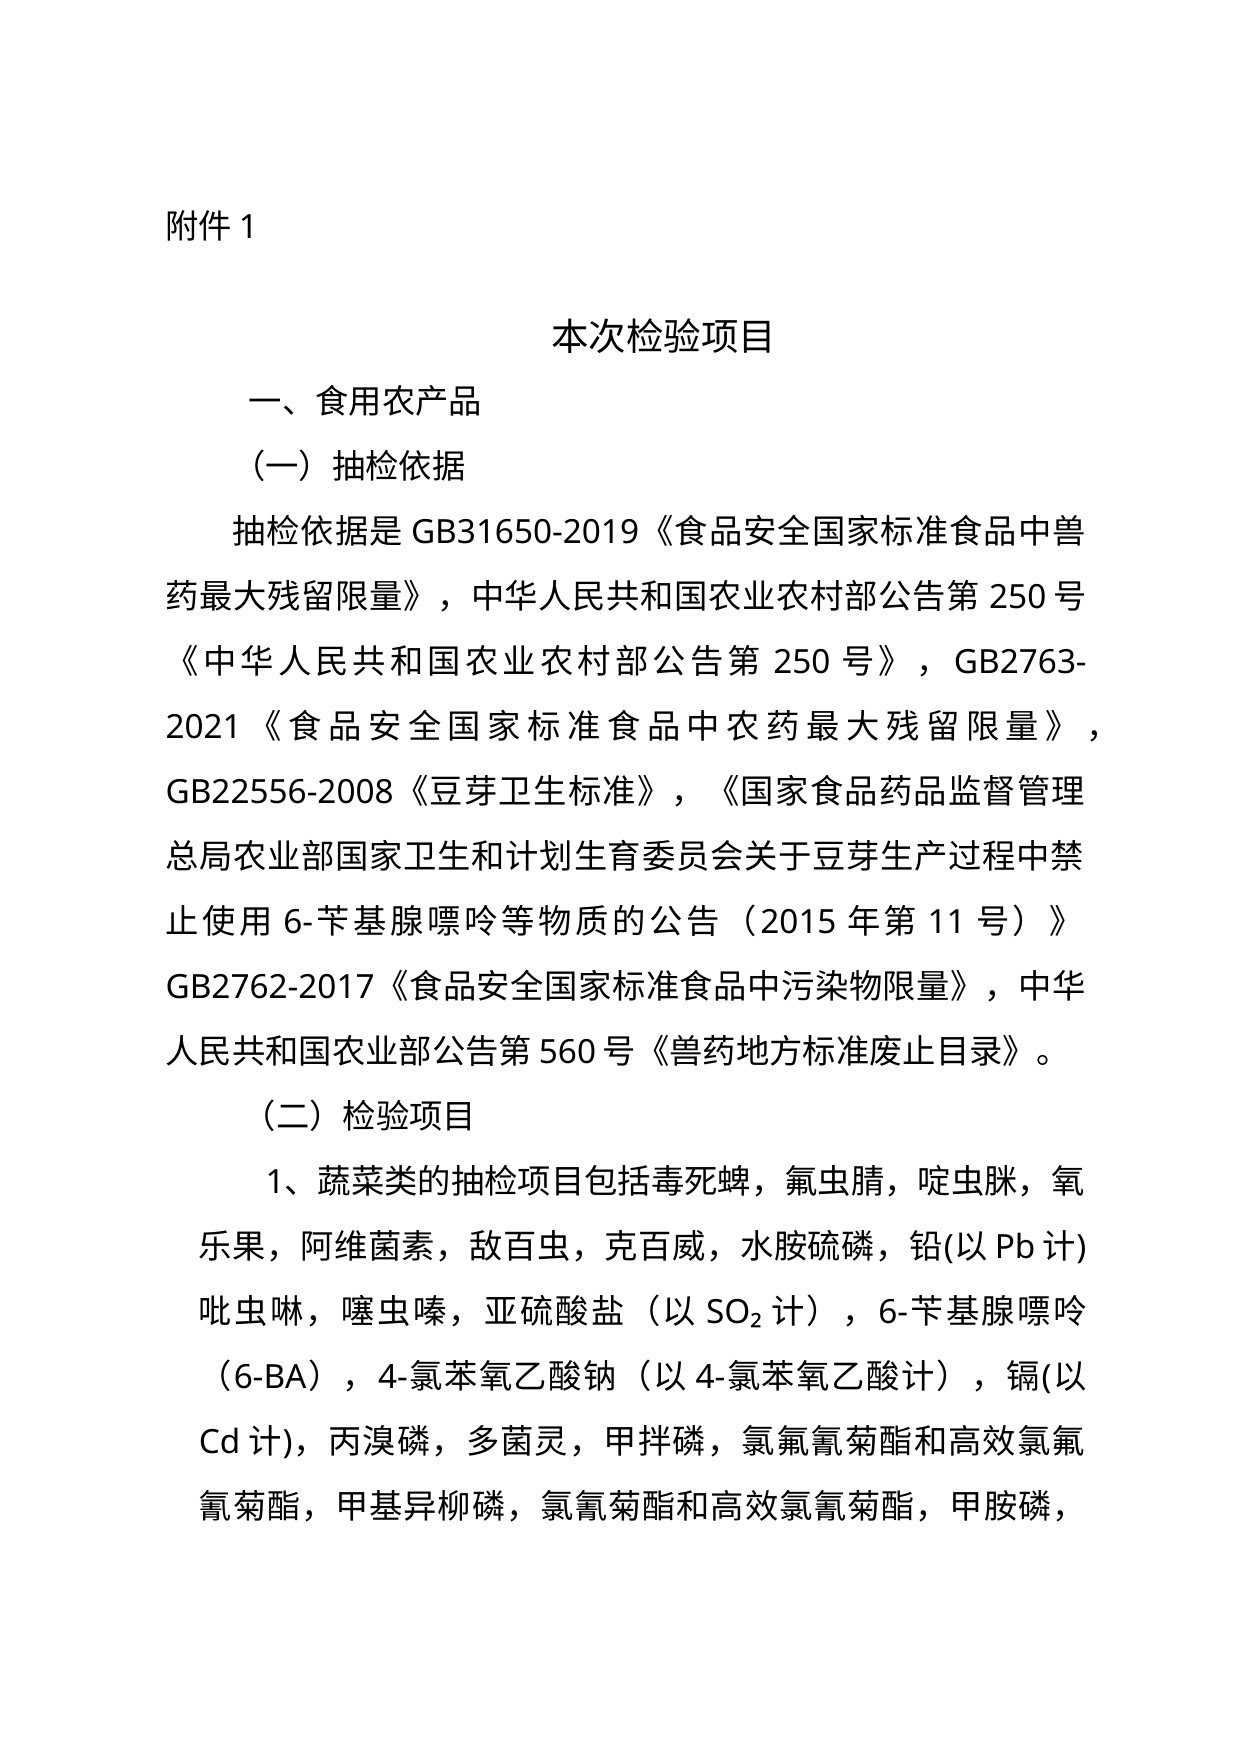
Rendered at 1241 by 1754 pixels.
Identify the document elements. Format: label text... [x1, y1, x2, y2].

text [199, 1147, 1087, 1537]
text （二）检验项目 [209, 1082, 1087, 1147]
text 抽检依据是GB31650-2019《食品安全国家标准食品中兽药最大残留限量》，中华人民共和国农业农村部公告第250号《中华人民共和国农业农村部公告第250号》，GB2763-2021《食品安全国家标准食品中农药最大残留限量》，GB22556-2008《豆芽卫生标准》，《国家食品药品监督管理总局农业部国家卫生和计划生育委员会关于豆芽生产过程中禁止使用6-苄基腺嘌呤等物质的公告（2015年第11号）》，GB2762-2017《食品安全国家标准食品中污染物限量》，中华人民共和国农业部公告第560号《兽药地方标准废止目录》。 [165, 497, 1087, 1082]
text （一）抽检依据 [165, 432, 1087, 497]
text 附件1 [165, 192, 1087, 257]
text 本次检验项目 [165, 302, 1087, 367]
text 一、食用农产品 [249, 367, 1087, 432]
